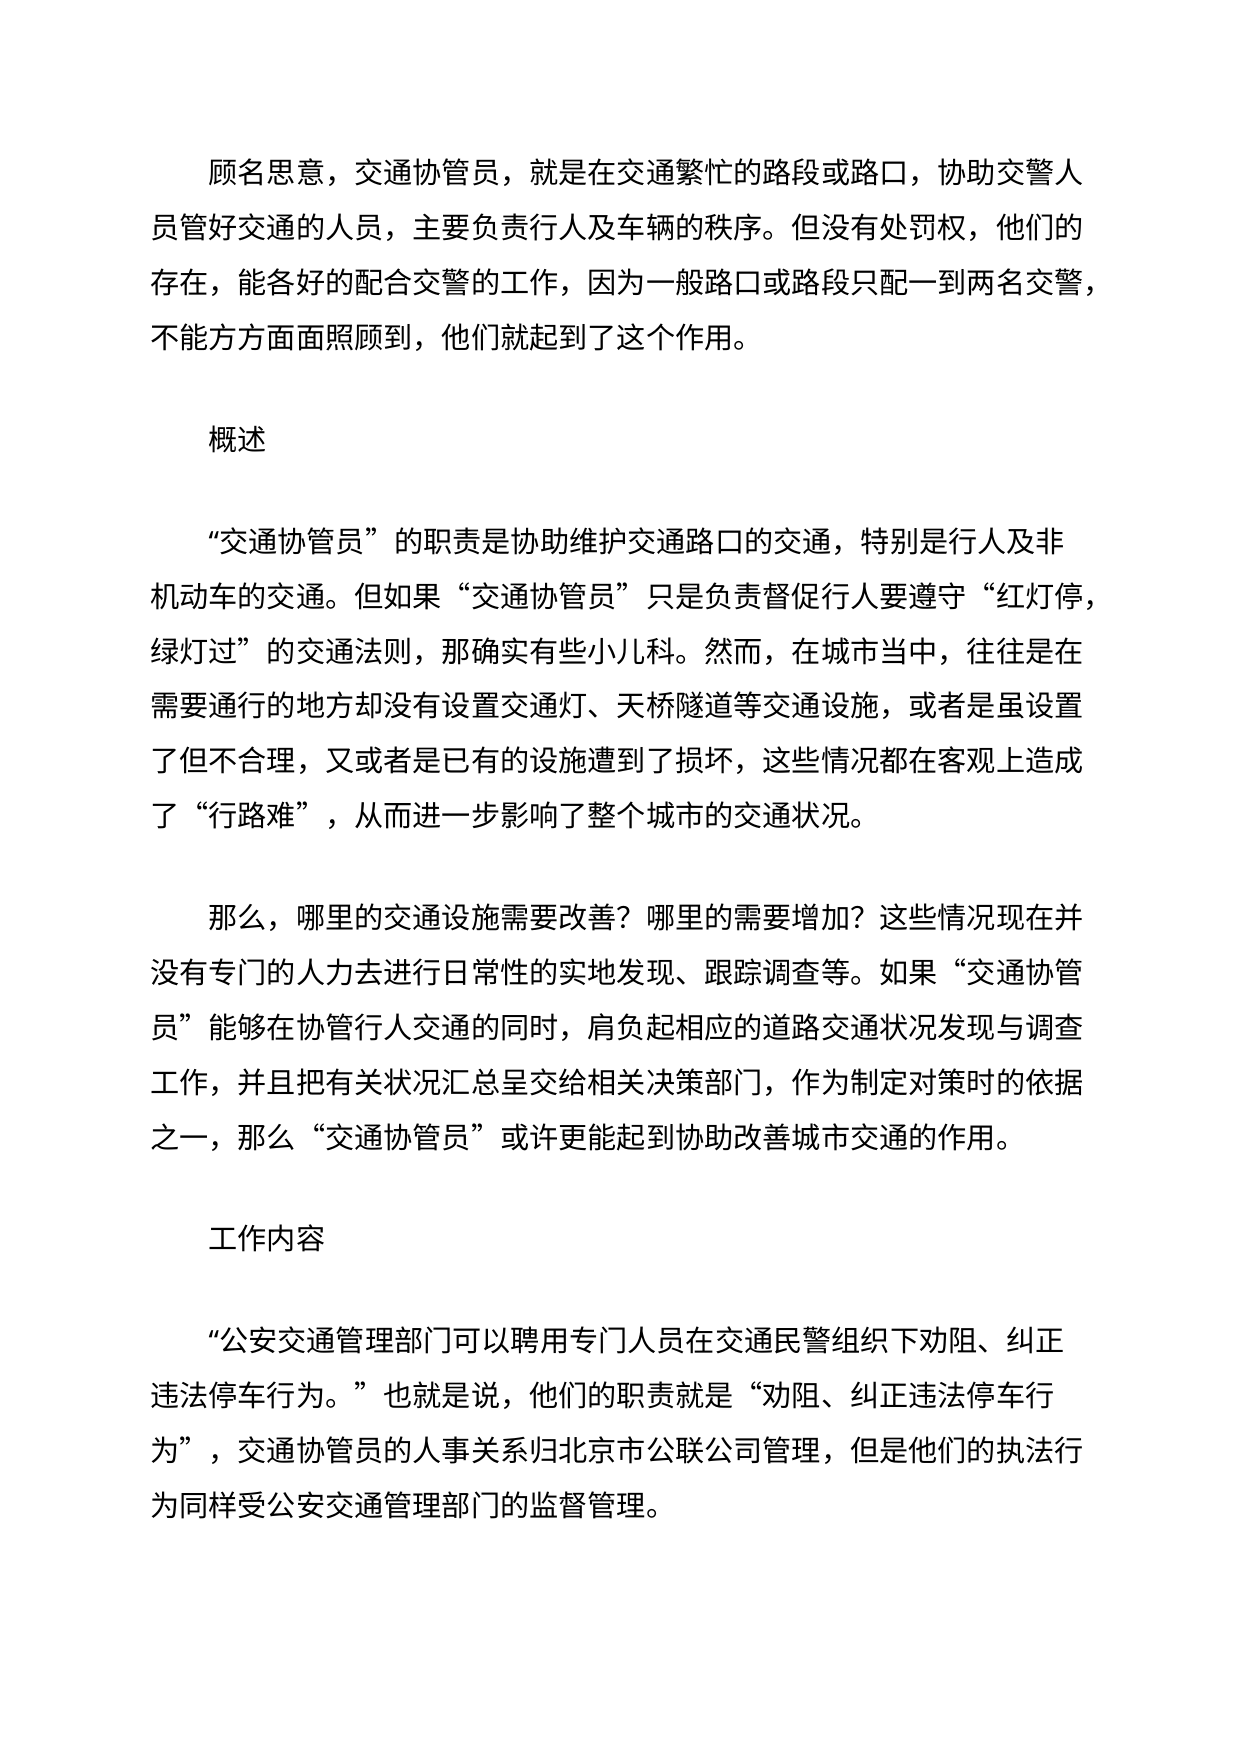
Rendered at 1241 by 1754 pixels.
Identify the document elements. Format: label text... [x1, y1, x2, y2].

text “交通协管员”的职责是协助维护交通路口的交通，特别是行人及非机动车的交通。但如果“交通协管员”只是负责督促行人要遵守“红灯停，绿灯过”的交通法则，那确实有些小儿科。然而，在城市当中，往往是在需要通行的地方却没有设置交通灯、天桥隧道等交通设施，或者是虽设置了但不合理，又或者是已有的设施遭到了损坏，这些情况都在客观上造成了“行路难”，从而进一步影响了整个城市的交通状况。 [150, 518, 1090, 835]
text 顾名思意，交通协管员，就是在交通繁忙的路段或路口，协助交警人员管好交通的人员，主要负责行人及车辆的秩序。但没有处罚权，他们的存在，能各好的配合交警的工作，因为一般路口或路段只配一到两名交警，不能方方面面照顾到，他们就起到了这个作用。 [150, 150, 1090, 357]
text 那么，哪里的交通设施需要改善？哪里的需要增加？这些情况现在并没有专门的人力去进行日常性的实地发现、跟踪调查等。如果“交通协管员”能够在协管行人交通的同时，肩负起相应的道路交通状况发现与调查工作，并且把有关状况汇总呈交给相关决策部门，作为制定对策时的依据之一，那么“交通协管员”或许更能起到协助改善城市交通的作用。 [150, 894, 1090, 1156]
text “公安交通管理部门可以聘用专门人员在交通民警组织下劝阻、纠正违法停车行为。”也就是说，他们的职责就是“劝阻、纠正违法停车行为”，交通协管员的人事关系归北京市公联公司管理，但是他们的执法行为同样受公安交通管理部门的监督管理。 [150, 1318, 1090, 1525]
text 工作内容 [150, 1216, 1090, 1258]
text 概述 [150, 416, 1090, 459]
